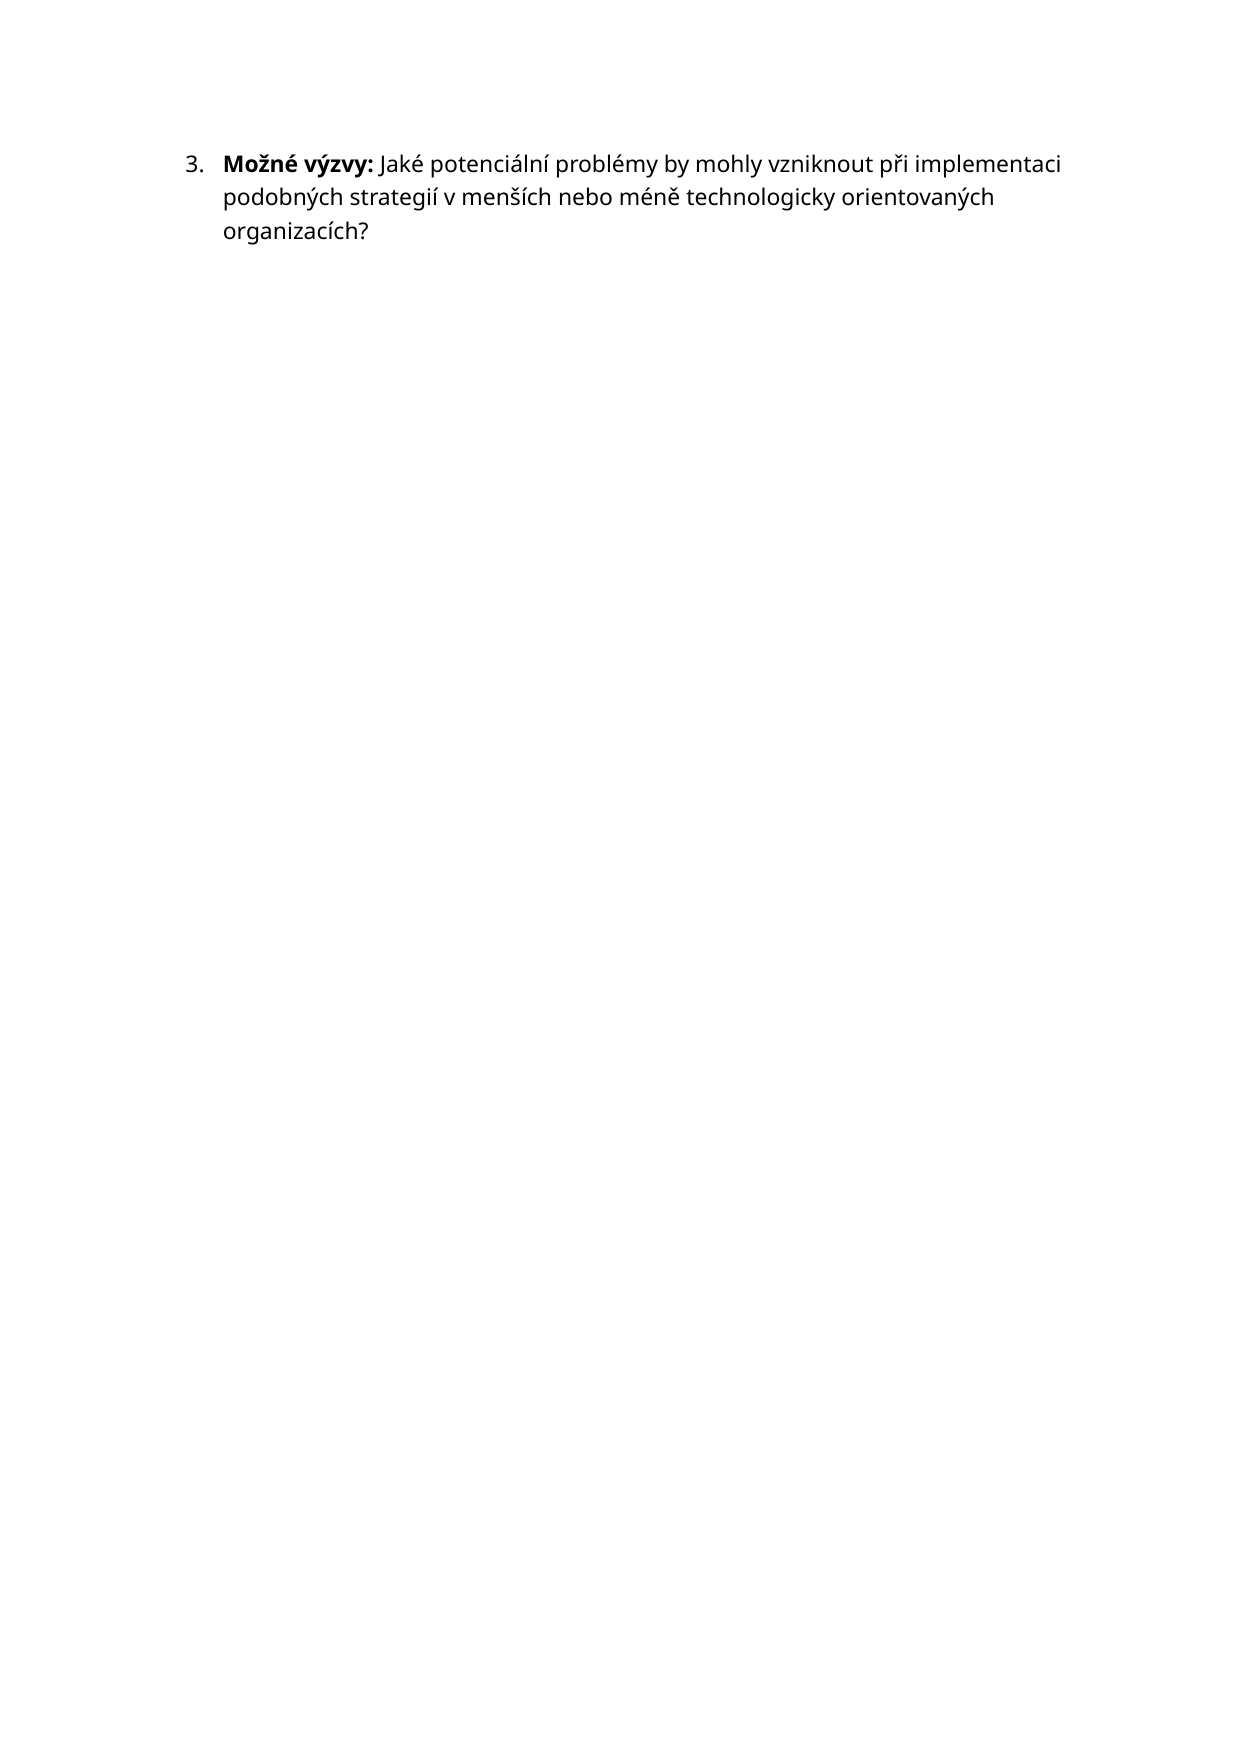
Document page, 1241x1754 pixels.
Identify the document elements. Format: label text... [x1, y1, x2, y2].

list Možné výzvy: Jaké potenciální problémy by mohly vzniknout při implementaci podobných strategií v menších nebo méně technologicky orientovaných organizacích? [185, 148, 1093, 246]
